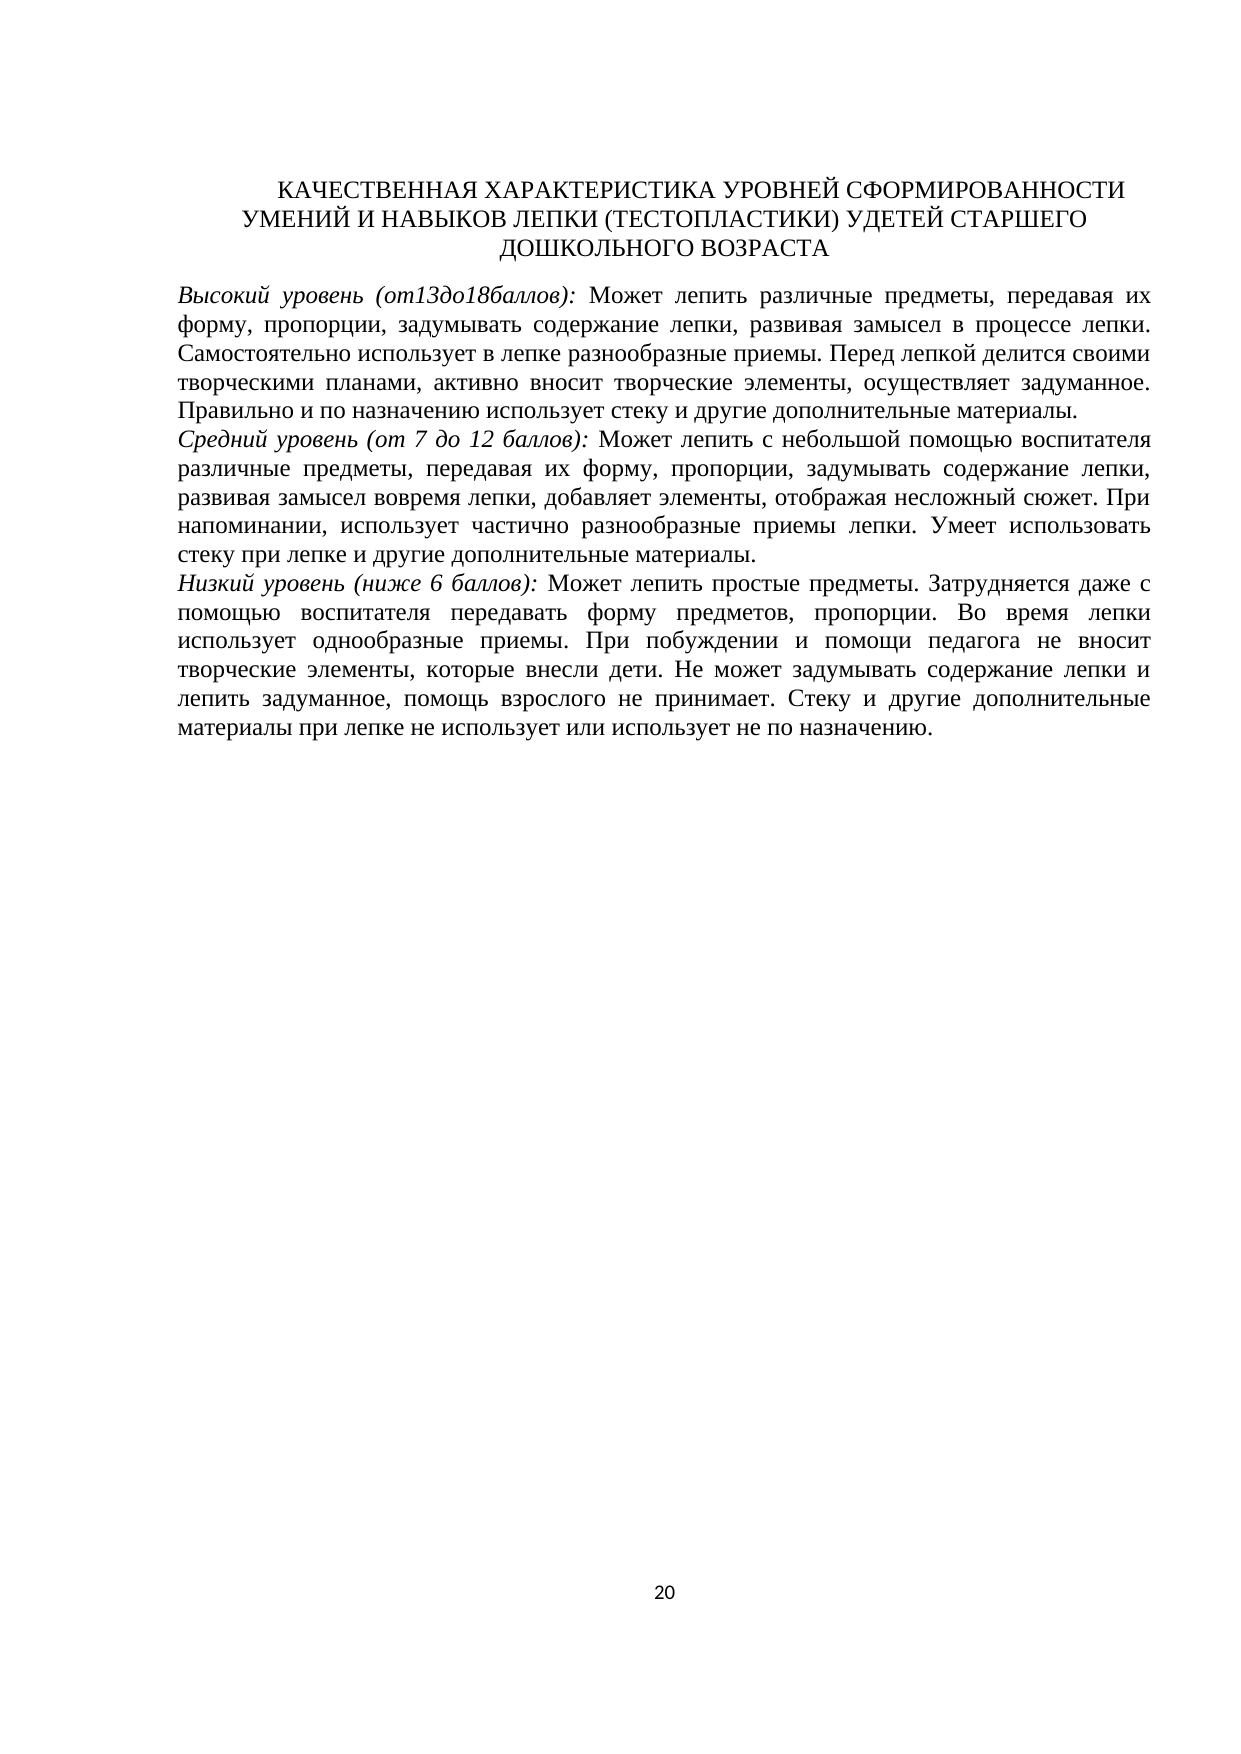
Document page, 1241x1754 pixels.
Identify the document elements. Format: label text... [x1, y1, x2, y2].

text Низкий уровень (ниже 6 баллов): Может лепить простые предметы. Затрудняется даже с помощью воспитателя передавать форму предметов, пропорции. Во время лепки использует однообразные приемы. При побуждении и помощи педагога не вносит творческие элементы, которые внесли дети. Не может задумывать содержание лепки и лепить задуманное, помощь взрослого не принимает. Стеку и другие дополнительные материалы при лепке не использует или использует не по назначению. [177, 568, 1152, 740]
text Средний уровень (от 7 до 12 баллов): Может лепить с небольшой помощью воспитателя различные предметы, передавая их форму, пропорции, задумывать содержание лепки, развивая замысел вовремя лепки, добавляет элементы, отображая несложный сюжет. При напоминании, использует частично разнообразные приемы лепки. Умеет использовать стеку при лепке и другие дополнительные материалы. [177, 424, 1152, 568]
text КАЧЕСТВЕННАЯ ХАРАКТЕРИСТИКА УРОВНЕЙ СФОРМИРОВАННОСТИ УМЕНИЙ И НАВЫКОВ ЛЕПКИ (ТЕСТОПЛАСТИКИ) УДЕТЕЙ СТАРШЕГО ДОШКОЛЬНОГО ВОЗРАСТА [177, 176, 1152, 262]
text Высокий уровень (от13до18баллов): Может лепить различные предметы, передавая их форму, пропорции, задумывать содержание лепки, развивая замысел в процессе лепки. Самостоятельно использует в лепке разнообразные приемы. Перед лепкой делится своими творческими планами, активно вносит творческие элементы, осуществляет задуманное. Правильно и по назначению использует стеку и другие дополнительные материалы. [177, 280, 1152, 424]
